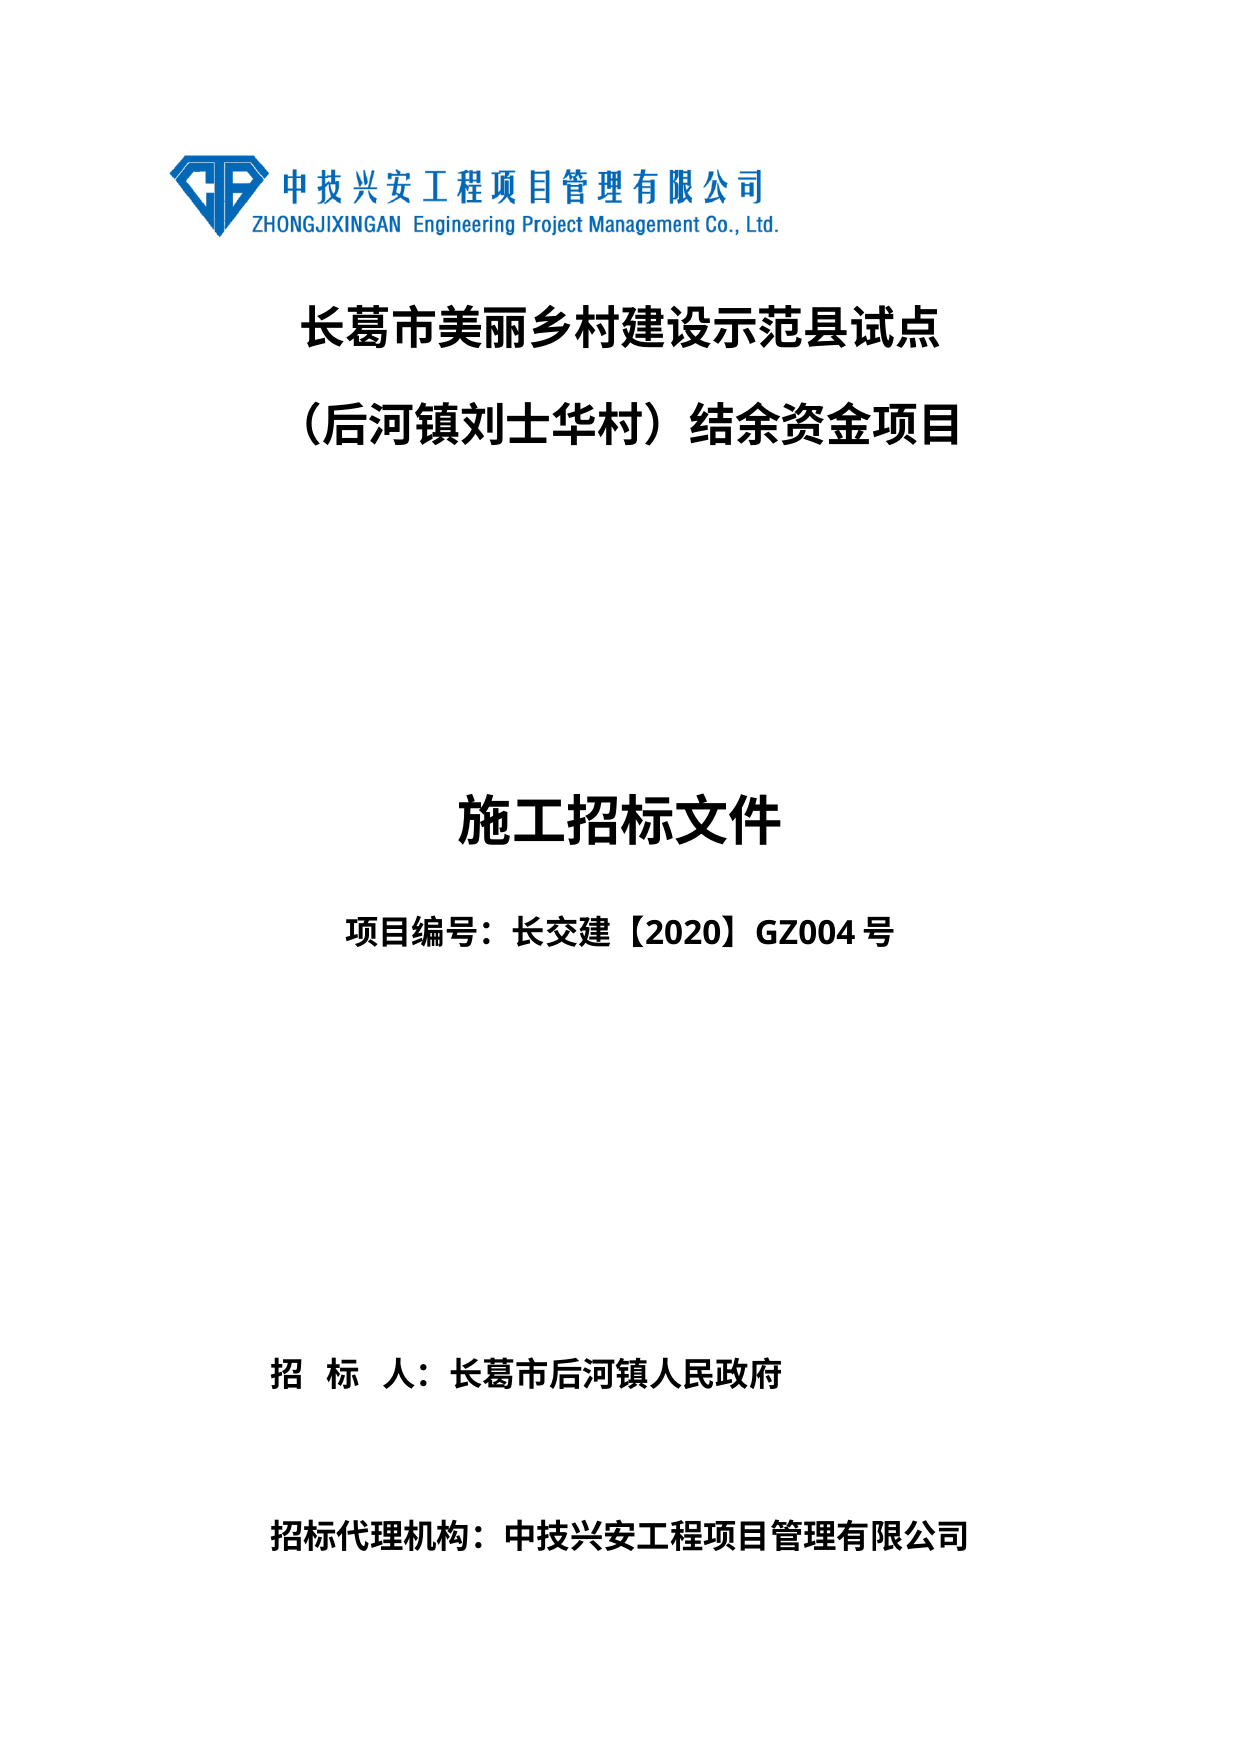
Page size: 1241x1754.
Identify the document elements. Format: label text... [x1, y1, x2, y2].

text 长葛市美丽乡村建设示范县试点 [159, 276, 1081, 373]
text （后河镇刘士华村）结余资金项目 [159, 373, 1081, 471]
text 项目编号：长交建【2020】GZ004号 [159, 898, 1081, 963]
text 施工招标文件 [159, 768, 1081, 865]
picture [159, 145, 797, 246]
text 招标代理机构：中技兴安工程项目管理有限公司 [209, 1501, 1081, 1566]
text 招 标 人：长葛市后河镇人民政府 [209, 1339, 1081, 1404]
